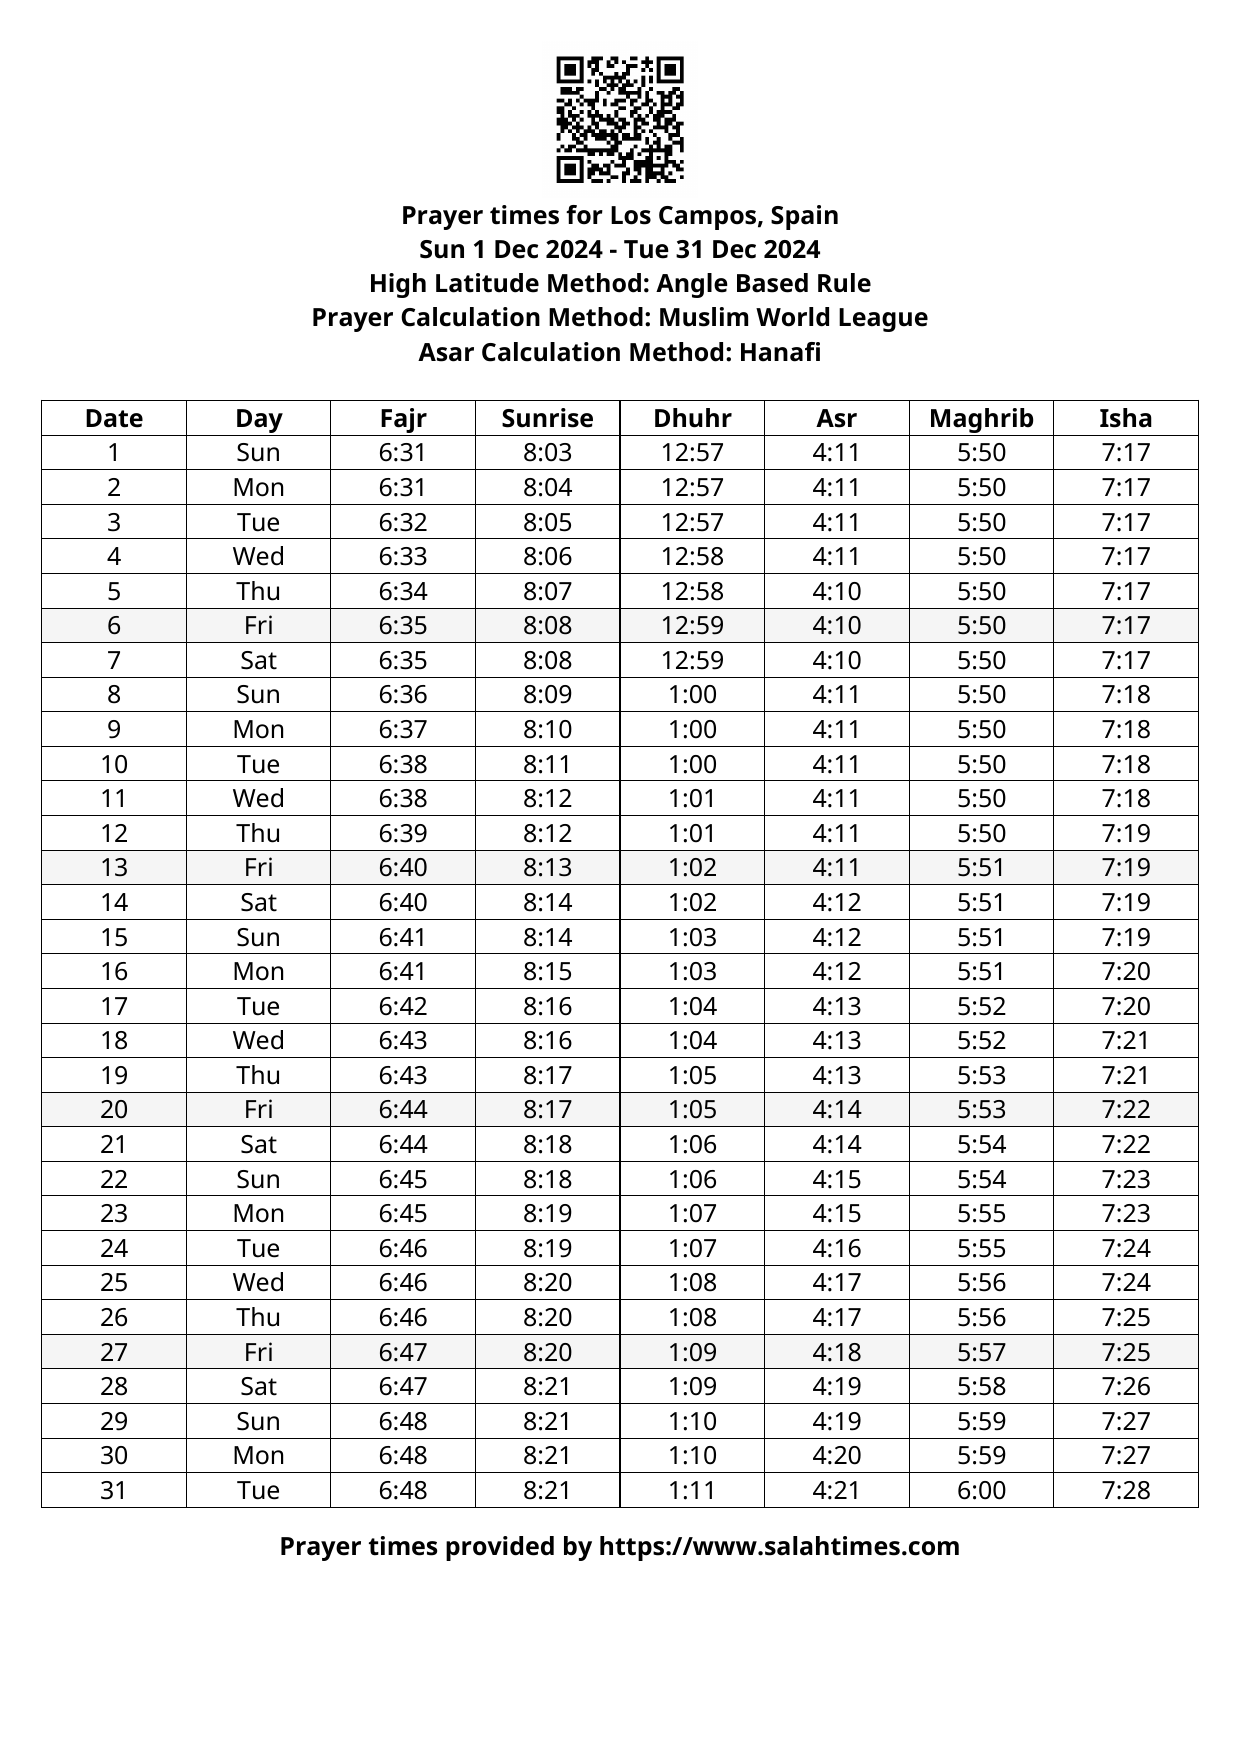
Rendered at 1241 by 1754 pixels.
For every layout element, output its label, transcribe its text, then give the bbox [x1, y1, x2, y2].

table_cell 7:19 [1054, 851, 1198, 884]
table_cell 6:31 [331, 436, 475, 469]
table_cell 4:12 [765, 920, 909, 953]
table_cell 5:56 [910, 1300, 1053, 1334]
table_cell 1:01 [621, 816, 764, 849]
table_cell 7:17 [1054, 539, 1198, 573]
table_cell 8:21 [476, 1369, 619, 1403]
table_cell 1:03 [621, 954, 764, 988]
table_cell 8:13 [476, 851, 619, 884]
table_cell Tue [187, 747, 330, 780]
table_cell 1:08 [621, 1266, 764, 1299]
table_cell 5:59 [910, 1404, 1053, 1437]
table_cell 1:07 [621, 1196, 764, 1230]
table_cell 31 [42, 1473, 186, 1507]
table_cell Wed [187, 781, 330, 815]
table_cell 4:15 [765, 1196, 909, 1230]
table_cell 4:21 [765, 1473, 909, 1507]
text High Latitude Method: Angle Based Rule [42, 266, 1198, 300]
table_cell 1:10 [621, 1439, 764, 1472]
table_cell 7:17 [1054, 609, 1198, 642]
table_cell 7:26 [1054, 1369, 1198, 1403]
table_cell Mon [187, 712, 330, 746]
table_cell 8:14 [476, 920, 619, 953]
table_cell 5:50 [910, 609, 1053, 642]
table_cell 4:11 [765, 470, 909, 504]
table_cell Sun [187, 1404, 330, 1437]
table_cell 12:57 [621, 436, 764, 469]
table_cell 9 [42, 712, 186, 746]
table_cell 7:19 [1054, 885, 1198, 919]
table_cell 4 [42, 539, 186, 573]
table_cell 5:50 [910, 712, 1053, 746]
table_cell 7:23 [1054, 1162, 1198, 1195]
table_cell 5:50 [910, 781, 1053, 815]
table_cell Thu [187, 1300, 330, 1334]
table_cell Sun [187, 1162, 330, 1195]
table_cell Thu [187, 1058, 330, 1092]
table_header Isha [1054, 401, 1198, 434]
table_cell 4:17 [765, 1300, 909, 1334]
table_cell 8:19 [476, 1196, 619, 1230]
table_header Fajr [331, 401, 475, 434]
table_cell 13 [42, 851, 186, 884]
table_cell Sun [187, 678, 330, 711]
table_cell 4:13 [765, 1024, 909, 1057]
table_cell 5:50 [910, 436, 1053, 469]
table_cell 4:11 [765, 678, 909, 711]
table_cell 8:21 [476, 1404, 619, 1437]
table_cell 5:50 [910, 505, 1053, 538]
table_cell 8:18 [476, 1162, 619, 1195]
table_cell Thu [187, 816, 330, 849]
table_cell 7:19 [1054, 920, 1198, 953]
table_cell 2 [42, 470, 186, 504]
table_cell Tue [187, 1231, 330, 1264]
table_cell 1:02 [621, 851, 764, 884]
table_cell 7:25 [1054, 1300, 1198, 1334]
table_cell 8:08 [476, 609, 619, 642]
table_cell 6:44 [331, 1127, 475, 1161]
table_header Sunrise [476, 401, 619, 434]
table_cell 7:17 [1054, 505, 1198, 538]
table_cell 6:40 [331, 885, 475, 919]
table_cell 5:51 [910, 851, 1053, 884]
table_cell Mon [187, 954, 330, 988]
text Prayer times for Los Campos, Spain [42, 198, 1198, 232]
table_cell 30 [42, 1439, 186, 1472]
table_cell Sat [187, 643, 330, 677]
table_cell Mon [187, 1196, 330, 1230]
table_cell 6:47 [331, 1369, 475, 1403]
table_cell 22 [42, 1162, 186, 1195]
text Asar Calculation Method: Hanafi [42, 334, 1198, 368]
table_cell Wed [187, 539, 330, 573]
table_cell 1:10 [621, 1404, 764, 1437]
table_cell Fri [187, 609, 330, 642]
table_cell 7:27 [1054, 1439, 1198, 1472]
table_cell 5:51 [910, 954, 1053, 988]
table_cell Fri [187, 851, 330, 884]
table_cell 16 [42, 954, 186, 988]
table_cell 5:50 [910, 747, 1053, 780]
table_cell 26 [42, 1300, 186, 1334]
table_cell 3 [42, 505, 186, 538]
table_cell 1:05 [621, 1093, 764, 1126]
table_cell 7:22 [1054, 1093, 1198, 1126]
table_cell 1:07 [621, 1231, 764, 1264]
table_cell 7:18 [1054, 781, 1198, 815]
picture [542, 41, 699, 198]
table_cell 5:50 [910, 816, 1053, 849]
table_cell 4:13 [765, 1058, 909, 1092]
table_cell 5:53 [910, 1093, 1053, 1126]
table_cell 27 [42, 1335, 186, 1368]
table_cell 8:19 [476, 1231, 619, 1264]
table_cell Mon [187, 1439, 330, 1472]
table_cell 4:11 [765, 539, 909, 573]
table_cell 5:54 [910, 1127, 1053, 1161]
table_cell Tue [187, 1473, 330, 1507]
table_cell 6:00 [910, 1473, 1053, 1507]
table_cell 11 [42, 781, 186, 815]
table_cell 7:17 [1054, 643, 1198, 677]
table_cell 1:00 [621, 747, 764, 780]
table_cell 23 [42, 1196, 186, 1230]
table_cell 6:48 [331, 1439, 475, 1472]
table_cell 7:17 [1054, 574, 1198, 607]
table_cell 15 [42, 920, 186, 953]
table_cell 5:59 [910, 1439, 1053, 1472]
table_cell 5:54 [910, 1162, 1053, 1195]
table_cell Fri [187, 1335, 330, 1368]
table_cell 5:50 [910, 574, 1053, 607]
table_cell 8:15 [476, 954, 619, 988]
table_cell 8:12 [476, 781, 619, 815]
table_cell 6:37 [331, 712, 475, 746]
table_cell 5:50 [910, 539, 1053, 573]
table_header Asr [765, 401, 909, 434]
table_cell 7:21 [1054, 1058, 1198, 1092]
table_cell 7:18 [1054, 712, 1198, 746]
table_cell 12:59 [621, 609, 764, 642]
table_cell 4:11 [765, 505, 909, 538]
table_header Day [187, 401, 330, 434]
table_cell 4:11 [765, 747, 909, 780]
table_cell 5:52 [910, 1024, 1053, 1057]
table_cell 1:11 [621, 1473, 764, 1507]
table_cell 8:20 [476, 1266, 619, 1299]
table_cell 4:10 [765, 609, 909, 642]
table_cell 6:40 [331, 851, 475, 884]
table_cell 8:14 [476, 885, 619, 919]
table_cell Tue [187, 505, 330, 538]
table_cell 6:31 [331, 470, 475, 504]
table_cell 4:11 [765, 781, 909, 815]
table_cell 8 [42, 678, 186, 711]
table_cell 6:44 [331, 1093, 475, 1126]
table_cell 6:38 [331, 781, 475, 815]
table_cell 6:48 [331, 1473, 475, 1507]
table_cell 4:11 [765, 712, 909, 746]
table_cell 7:20 [1054, 954, 1198, 988]
table_cell 8:08 [476, 643, 619, 677]
table_cell 8:09 [476, 678, 619, 711]
table_cell 6:36 [331, 678, 475, 711]
table_cell 4:19 [765, 1369, 909, 1403]
table_cell 8:11 [476, 747, 619, 780]
table_cell 6:41 [331, 954, 475, 988]
table_cell 17 [42, 989, 186, 1022]
table_cell 1:03 [621, 920, 764, 953]
table_cell 7 [42, 643, 186, 677]
table_cell 5:56 [910, 1266, 1053, 1299]
table_cell 12 [42, 816, 186, 849]
table_cell 28 [42, 1369, 186, 1403]
table_cell 8:17 [476, 1093, 619, 1126]
table_cell 6:39 [331, 816, 475, 849]
table_cell 1:01 [621, 781, 764, 815]
table_cell 6:35 [331, 643, 475, 677]
table_cell 8:05 [476, 505, 619, 538]
table_cell 6:46 [331, 1266, 475, 1299]
table_cell 5:50 [910, 643, 1053, 677]
table_cell 8:18 [476, 1127, 619, 1161]
table_cell 6:42 [331, 989, 475, 1022]
table_cell 5:52 [910, 989, 1053, 1022]
table_cell 29 [42, 1404, 186, 1437]
table_cell 4:14 [765, 1127, 909, 1161]
table_cell 5:51 [910, 885, 1053, 919]
table_cell 8:21 [476, 1473, 619, 1507]
table_cell 5:50 [910, 678, 1053, 711]
table_cell 25 [42, 1266, 186, 1299]
table_cell 14 [42, 885, 186, 919]
table_cell 8:10 [476, 712, 619, 746]
table_cell Sat [187, 885, 330, 919]
table_cell 5:53 [910, 1058, 1053, 1092]
table_cell 4:11 [765, 851, 909, 884]
text Sun 1 Dec 2024 - Tue 31 Dec 2024 [42, 232, 1198, 266]
table_cell 4:20 [765, 1439, 909, 1472]
table_cell 1:09 [621, 1335, 764, 1368]
table_cell 7:17 [1054, 470, 1198, 504]
table_cell 1:06 [621, 1162, 764, 1195]
table_cell 6:43 [331, 1024, 475, 1057]
table_cell 6:32 [331, 505, 475, 538]
table_cell 6:45 [331, 1162, 475, 1195]
table_cell 4:14 [765, 1093, 909, 1126]
table_cell 1 [42, 436, 186, 469]
table_cell 1:04 [621, 989, 764, 1022]
text Prayer Calculation Method: Muslim World League [42, 300, 1198, 334]
table_cell 4:17 [765, 1266, 909, 1299]
table_cell 1:08 [621, 1300, 764, 1334]
table_cell 4:12 [765, 885, 909, 919]
table_cell 8:17 [476, 1058, 619, 1092]
table_cell 4:19 [765, 1404, 909, 1437]
table_cell 4:13 [765, 989, 909, 1022]
table_cell 4:10 [765, 574, 909, 607]
table_cell Mon [187, 470, 330, 504]
table_cell 6:47 [331, 1335, 475, 1368]
table_cell 1:09 [621, 1369, 764, 1403]
table_cell 1:06 [621, 1127, 764, 1161]
table_cell 7:18 [1054, 747, 1198, 780]
table_cell 8:20 [476, 1300, 619, 1334]
table_cell 8:04 [476, 470, 619, 504]
table_cell Wed [187, 1024, 330, 1057]
table_cell 19 [42, 1058, 186, 1092]
table_cell 6:34 [331, 574, 475, 607]
table_cell 8:12 [476, 816, 619, 849]
table_cell 6:46 [331, 1300, 475, 1334]
table_cell 4:18 [765, 1335, 909, 1368]
table_cell 12:57 [621, 505, 764, 538]
table_cell 7:17 [1054, 436, 1198, 469]
table_cell 4:16 [765, 1231, 909, 1264]
table_cell 7:24 [1054, 1231, 1198, 1264]
table_cell 8:06 [476, 539, 619, 573]
table_cell Sun [187, 920, 330, 953]
table_cell 5:50 [910, 470, 1053, 504]
table_cell 21 [42, 1127, 186, 1161]
table_cell 8:20 [476, 1335, 619, 1368]
table_cell 4:15 [765, 1162, 909, 1195]
table_cell 1:04 [621, 1024, 764, 1057]
table_cell 4:11 [765, 816, 909, 849]
table_cell 7:20 [1054, 989, 1198, 1022]
table_cell Tue [187, 989, 330, 1022]
table_cell 5:51 [910, 920, 1053, 953]
table_cell 12:57 [621, 470, 764, 504]
table_cell 6 [42, 609, 186, 642]
table_cell 6:41 [331, 920, 475, 953]
table_header Date [42, 401, 186, 434]
table_cell 12:59 [621, 643, 764, 677]
table_cell 6:33 [331, 539, 475, 573]
table_cell 1:00 [621, 678, 764, 711]
table_cell 8:16 [476, 989, 619, 1022]
table_header Maghrib [910, 401, 1053, 434]
table_cell 7:28 [1054, 1473, 1198, 1507]
table_cell Sat [187, 1127, 330, 1161]
table_cell Thu [187, 574, 330, 607]
table_cell 5:57 [910, 1335, 1053, 1368]
table_cell 7:19 [1054, 816, 1198, 849]
table_cell 6:35 [331, 609, 475, 642]
table_cell 1:02 [621, 885, 764, 919]
table_cell 4:11 [765, 436, 909, 469]
table_cell 12:58 [621, 574, 764, 607]
table_cell 7:18 [1054, 678, 1198, 711]
table_cell 5:58 [910, 1369, 1053, 1403]
table_cell 5 [42, 574, 186, 607]
table_cell Wed [187, 1266, 330, 1299]
table_cell 8:07 [476, 574, 619, 607]
table_cell Fri [187, 1093, 330, 1126]
table_cell 10 [42, 747, 186, 780]
table_cell 7:21 [1054, 1024, 1198, 1057]
table_cell Sun [187, 436, 330, 469]
table_cell 20 [42, 1093, 186, 1126]
table_header Dhuhr [621, 401, 764, 434]
table_cell 4:12 [765, 954, 909, 988]
table_cell 6:43 [331, 1058, 475, 1092]
table_cell 18 [42, 1024, 186, 1057]
table_cell 4:10 [765, 643, 909, 677]
table_cell 1:05 [621, 1058, 764, 1092]
table_cell 8:16 [476, 1024, 619, 1057]
table_cell 6:45 [331, 1196, 475, 1230]
table_cell 6:46 [331, 1231, 475, 1264]
table_cell 6:48 [331, 1404, 475, 1437]
table_cell Sat [187, 1369, 330, 1403]
table_cell 24 [42, 1231, 186, 1264]
table_cell 1:00 [621, 712, 764, 746]
table_cell 5:55 [910, 1231, 1053, 1264]
table_cell 8:03 [476, 436, 619, 469]
table_cell 6:38 [331, 747, 475, 780]
table_cell 5:55 [910, 1196, 1053, 1230]
table_cell 7:23 [1054, 1196, 1198, 1230]
table_cell 7:22 [1054, 1127, 1198, 1161]
table_cell 7:24 [1054, 1266, 1198, 1299]
table_cell 8:21 [476, 1439, 619, 1472]
table_cell 12:58 [621, 539, 764, 573]
text Prayer times provided by https://www.salahtimes.com [42, 1528, 1198, 1563]
table_cell 7:27 [1054, 1404, 1198, 1437]
table_cell 7:25 [1054, 1335, 1198, 1368]
